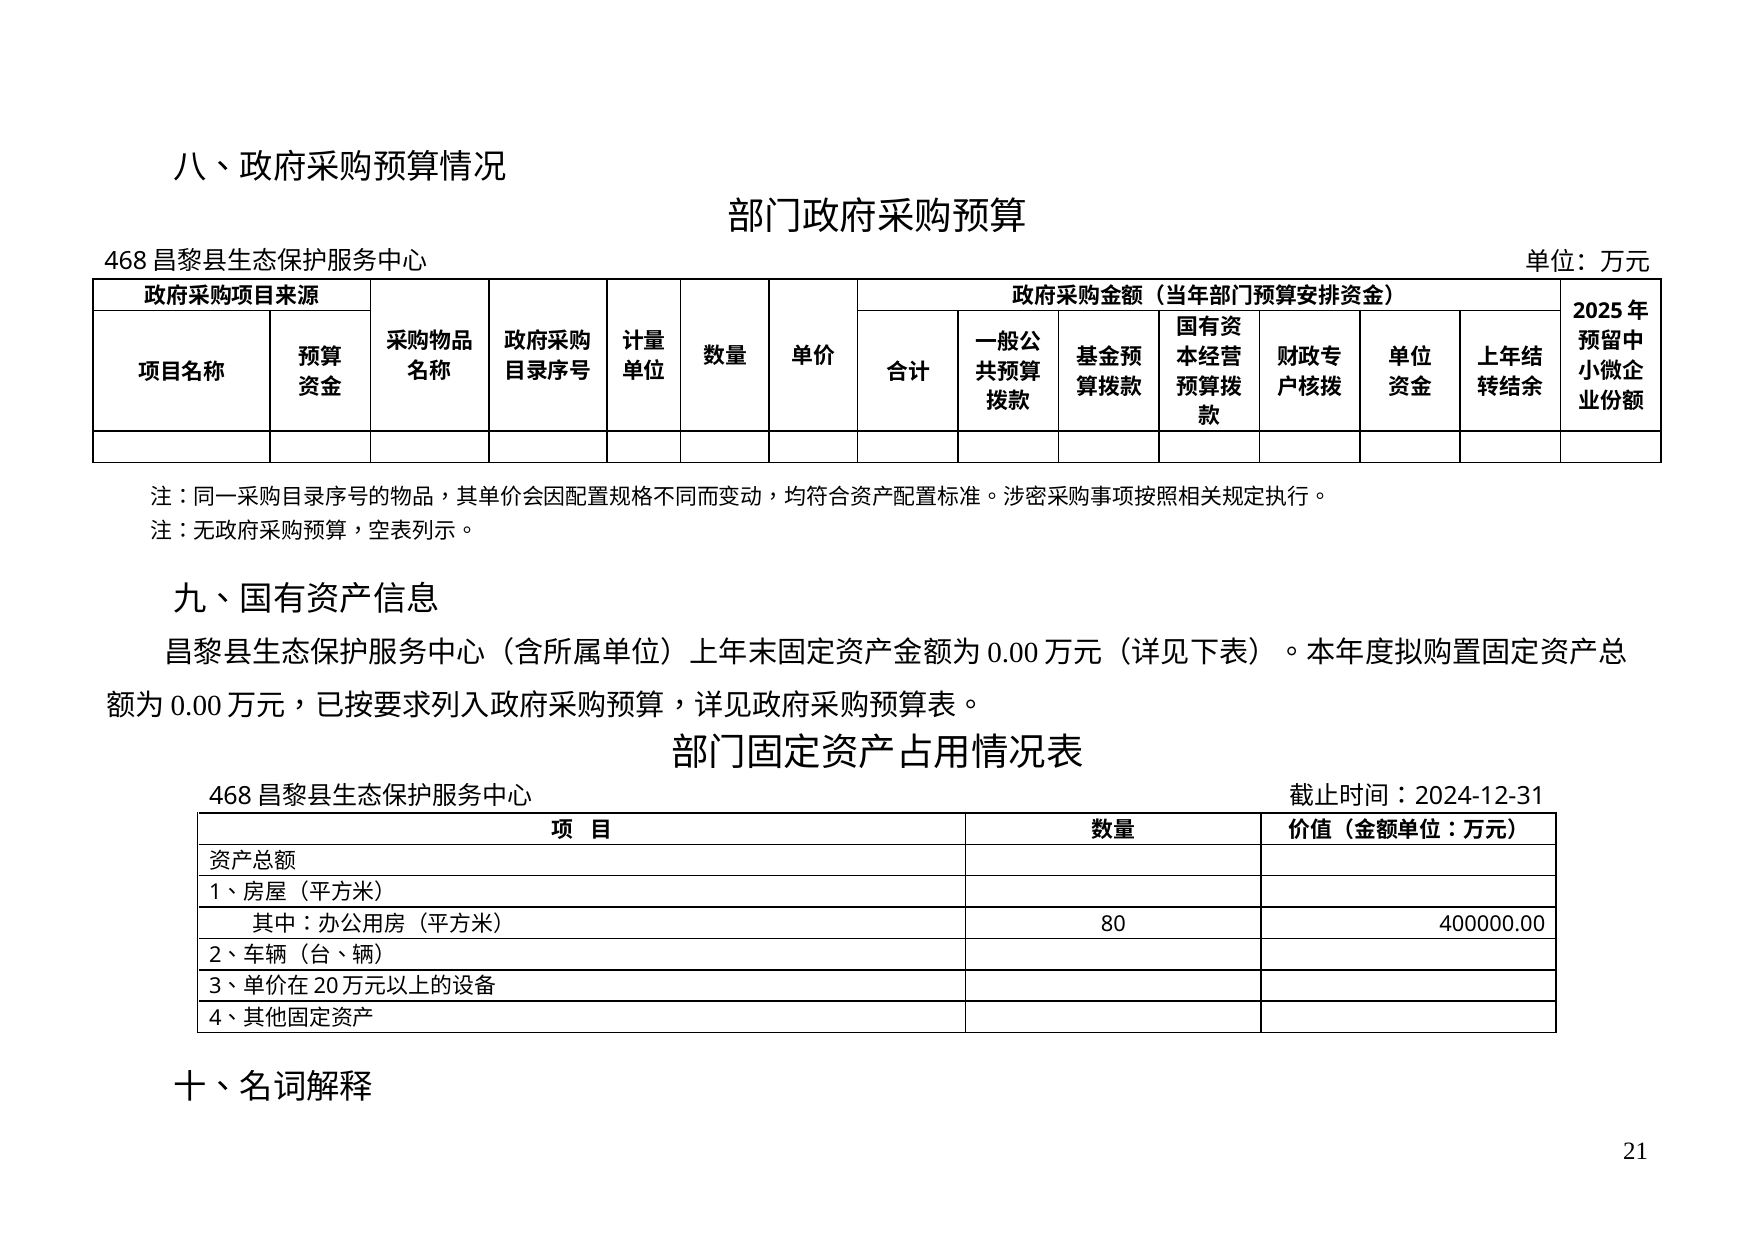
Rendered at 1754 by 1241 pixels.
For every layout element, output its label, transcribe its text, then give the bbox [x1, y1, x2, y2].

table_cell 1、房屋（平方米） [198, 876, 965, 906]
table_cell [608, 432, 680, 462]
table_cell [1059, 432, 1158, 462]
table_header 468昌黎县生态保护服务中心 [198, 778, 965, 812]
table_cell 采购物品名称 [371, 280, 488, 430]
table_cell [1262, 1002, 1555, 1032]
table_cell [1262, 845, 1555, 875]
text 部门政府采购预算 [106, 189, 1648, 240]
table_cell 80 [966, 908, 1260, 937]
table_cell 价值（金额单位：万元） [1262, 814, 1555, 843]
table_cell [1361, 432, 1459, 462]
table_cell [966, 876, 1260, 906]
table_cell [681, 432, 768, 462]
table_cell 4、其他固定资产 [198, 1001, 965, 1032]
table_cell 上年结转结余 [1461, 311, 1560, 430]
table_cell 计量 单位 [608, 280, 680, 430]
table_cell [858, 432, 957, 462]
table_cell 基金预算拨款 [1059, 311, 1158, 430]
table_cell 资产总额 [198, 845, 965, 875]
table_cell 政府采购目录序号 [490, 280, 606, 430]
table_cell 预算 资金 [271, 311, 370, 430]
table_cell 项 目 [198, 813, 965, 843]
table_cell [490, 432, 606, 462]
table_cell [966, 845, 1260, 875]
table_cell 2025年 预留中 小微企 业份额 [1561, 280, 1660, 430]
table_cell 一般公共预算拨款 [959, 311, 1058, 430]
table_cell [1160, 432, 1259, 462]
table_cell 数量 [681, 280, 768, 430]
table_cell 400000.00 [1262, 908, 1555, 937]
table_cell [1461, 432, 1560, 462]
text 九、国有资产信息 [106, 575, 1648, 620]
text 注：无政府采购预算，空表列示。 [106, 515, 1648, 545]
table_cell 政府采购项目来源 [94, 280, 370, 309]
table_cell [271, 432, 370, 462]
text 注：同一采购目录序号的物品，其单价会因配置规格不同而变动，均符合资产配置标准。涉密采购事项按照相关规定执行。 [106, 463, 1648, 515]
table_cell 单位 资金 [1361, 311, 1459, 430]
table_cell 3、单价在20万元以上的设备 [198, 970, 965, 1000]
table_cell [966, 971, 1260, 1000]
table_header 截止时间：2024-12-31 [966, 778, 1555, 812]
table_header 468昌黎县生态保护服务中心 [94, 242, 857, 278]
text 十、名词解释 [106, 1063, 1648, 1108]
table_cell 数量 [966, 814, 1260, 843]
table_cell 其中：办公用房（平方米） [198, 907, 965, 937]
table_cell [94, 432, 269, 462]
table_cell [1262, 971, 1555, 1000]
table_cell [1561, 432, 1660, 462]
table_cell [770, 432, 857, 462]
table_cell 2、车辆（台、辆） [198, 939, 965, 969]
table_cell 财政专户核拨 [1260, 311, 1359, 430]
table_cell 国有资本经营预算拨款 [1160, 311, 1259, 430]
table_cell 项目名称 [94, 311, 269, 430]
table_cell [1260, 432, 1359, 462]
table_cell 单价 [770, 280, 857, 430]
table_cell [966, 939, 1260, 969]
table_header 单位：万元 [858, 242, 1660, 278]
table_cell 政府采购金额（当年部门预算安排资金） [858, 280, 1560, 309]
text 昌黎县生态保护服务中心（含所属单位）上年末固定资产金额为0.00万元（详见下表）。本年度拟购置固定资产总额为0.00万元，已按要求列入政府采购预算，详见政府采购预算表。 [106, 621, 1648, 725]
table_cell [959, 432, 1058, 462]
table_cell 合计 [858, 311, 957, 430]
table_cell [371, 432, 488, 462]
table_cell [1262, 939, 1555, 969]
table_cell [1262, 876, 1555, 906]
text 部门固定资产占用情况表 [106, 725, 1648, 776]
table_cell [966, 1002, 1260, 1032]
text 八、政府采购预算情况 [106, 143, 1648, 188]
